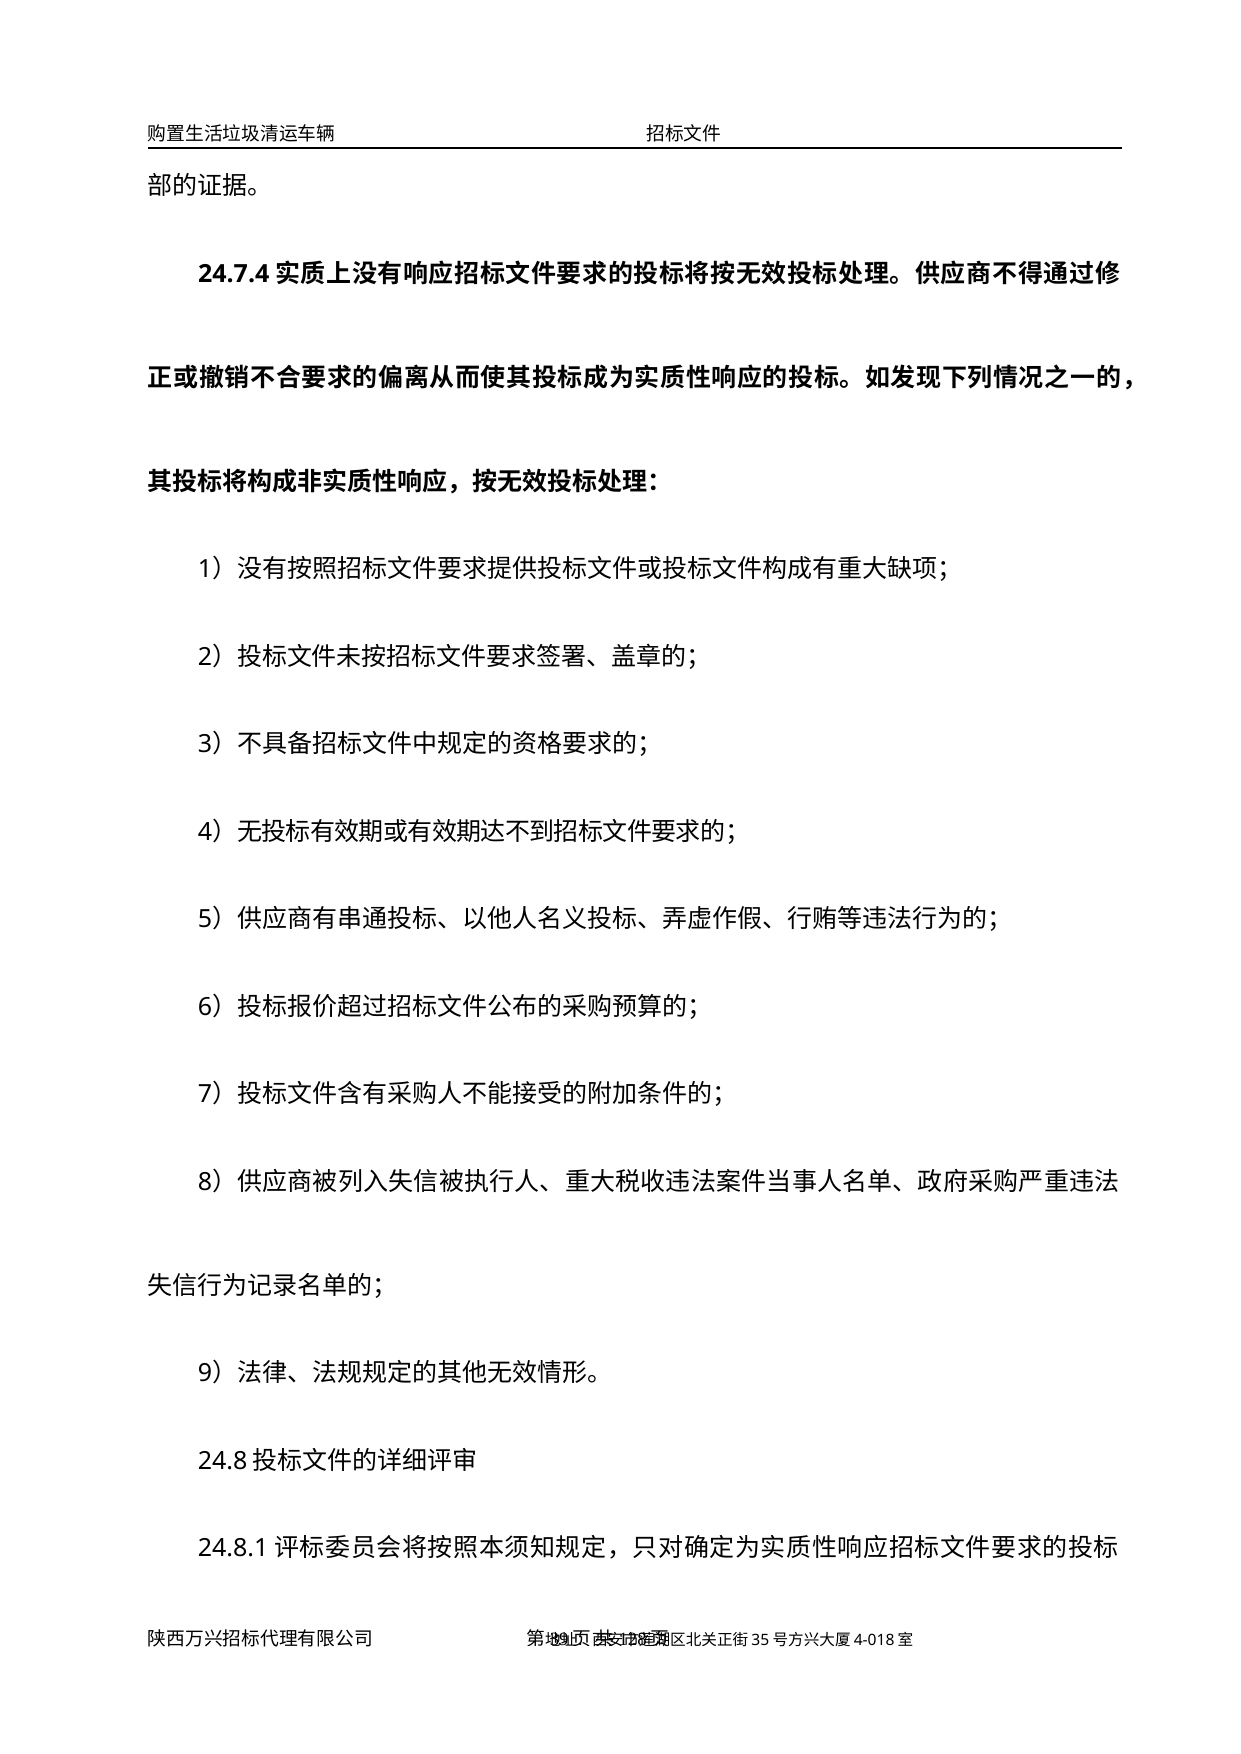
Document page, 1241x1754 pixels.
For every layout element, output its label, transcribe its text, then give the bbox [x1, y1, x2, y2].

text 2）投标文件未按招标文件要求签署、盖章的； [148, 620, 1122, 689]
text 4）无投标有效期或有效期达不到招标文件要求的； [148, 795, 1122, 864]
text 6）投标报价超过招标文件公布的采购预算的； [148, 970, 1122, 1039]
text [148, 149, 1122, 218]
text 24.8投标文件的详细评审 [148, 1424, 1122, 1493]
text 1）没有按照招标文件要求提供投标文件或投标文件构成有重大缺项； [148, 532, 1122, 602]
text 24.7.4实质上没有响应招标文件要求的投标将按无效投标处理。供应商不得通过修正或撤销不合要求的偏离从而使其投标成为实质性响应的投标。如发现下列情况之一的，其投标将构成非实质性响应，按无效投标处理： [148, 237, 1122, 514]
text 3）不具备招标文件中规定的资格要求的； [148, 707, 1122, 777]
text 9）法律、法规规定的其他无效情形。 [148, 1336, 1122, 1406]
text 8）供应商被列入失信被执行人、重大税收违法案件当事人名单、政府采购严重违法失信行为记录名单的； [148, 1145, 1122, 1318]
text 7）投标文件含有采购人不能接受的附加条件的； [148, 1057, 1122, 1127]
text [148, 1511, 1122, 1581]
text 5）供应商有串通投标、以他人名义投标、弄虚作假、行贿等违法行为的； [148, 882, 1122, 952]
